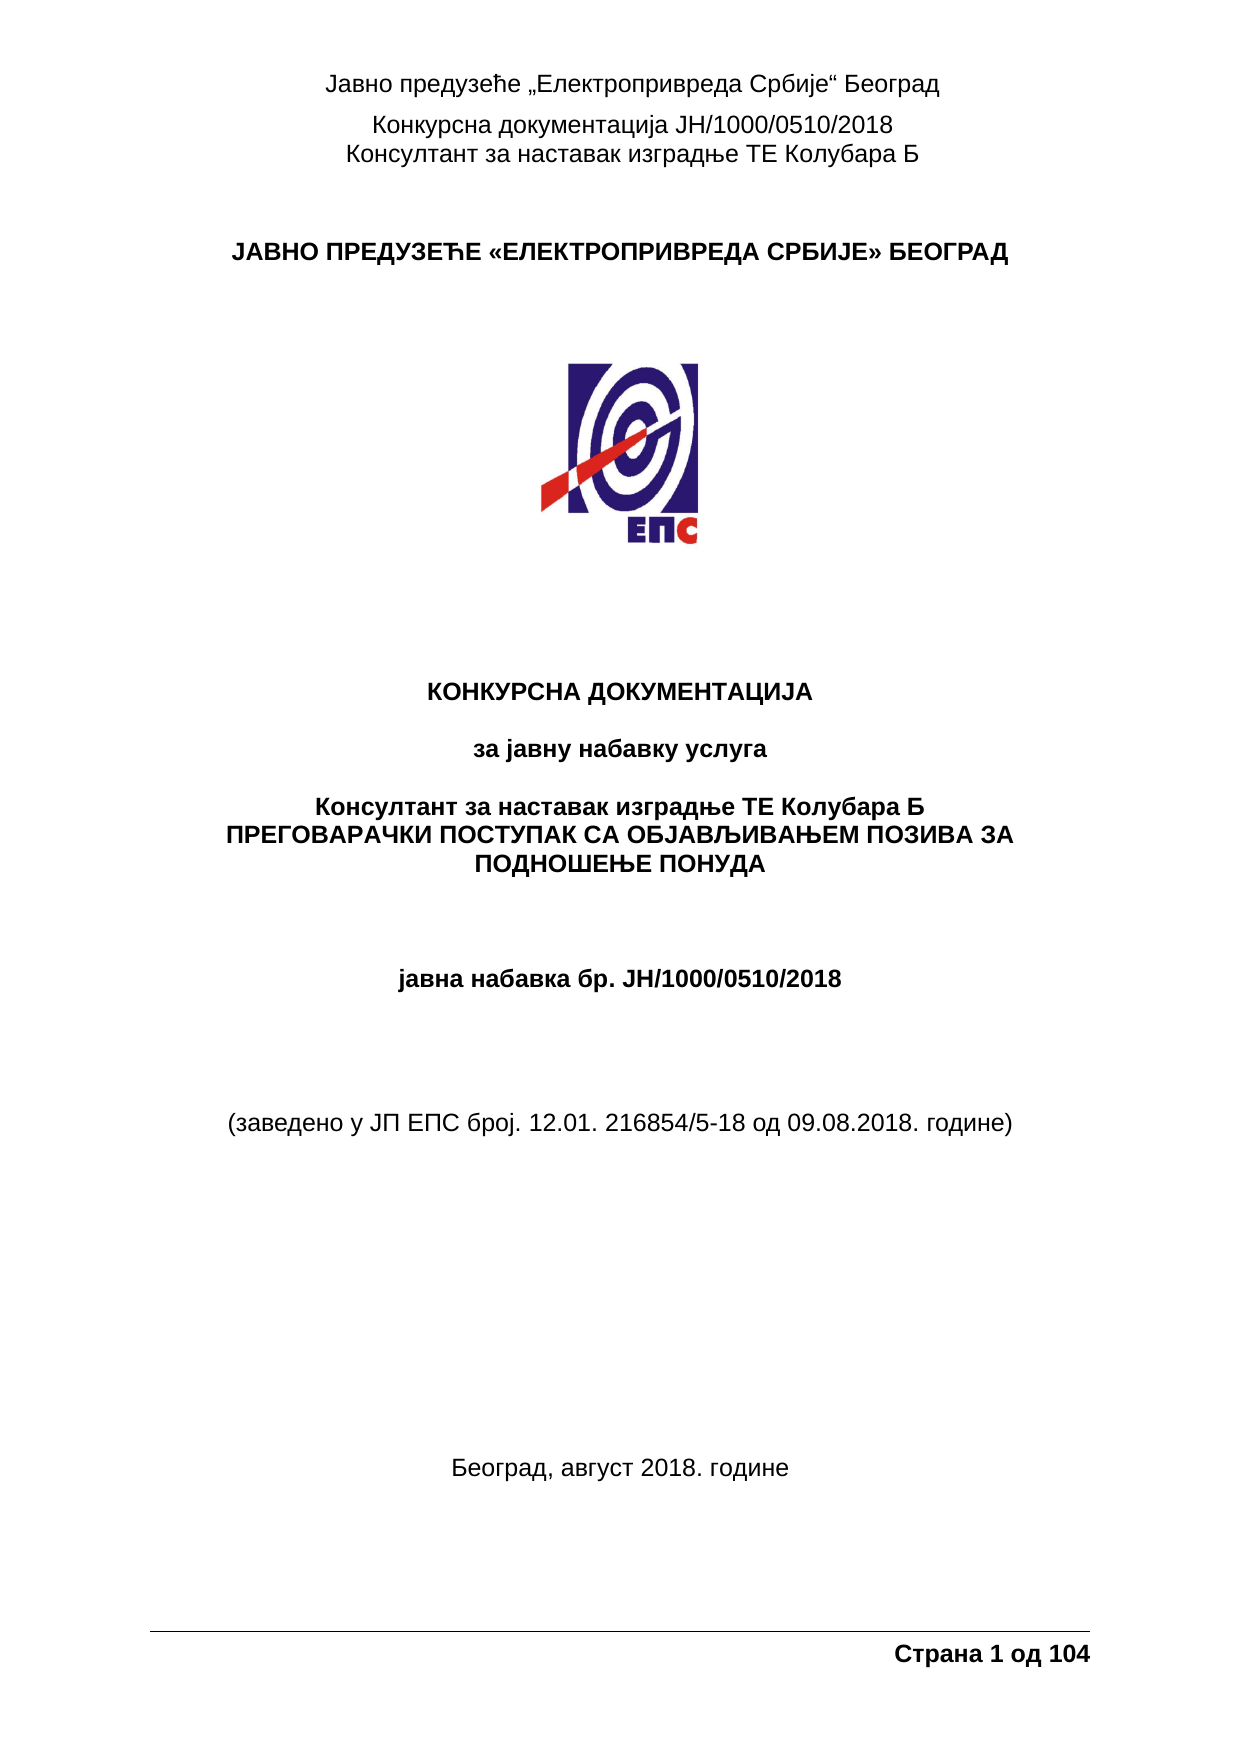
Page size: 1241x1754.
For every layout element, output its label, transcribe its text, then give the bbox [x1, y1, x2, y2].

text ЈАВНО ПРЕДУЗЕЋЕ «ЕЛЕКТРОПРИВРЕДА СРБИЈЕ» БЕОГРАД [150, 237, 1090, 266]
text ПРЕГОВАРАЧКИ ПОСТУПАК СА ОБЈАВЉИВАЊЕМ ПОЗИВА ЗА ПОДНОШЕЊЕ ПОНУДА [150, 820, 1090, 878]
text Београд, август 2018. године [150, 1453, 1090, 1482]
text (заведено у ЈП ЕПС број. 12.01. 216854/5-18 од 09.08.2018. године) [150, 1108, 1090, 1137]
picture [521, 352, 719, 562]
text КОНКУРСНА ДОКУМЕНТАЦИЈА [150, 677, 1090, 705]
text јавна набавка бр. JН/1000/0510/2018 [150, 964, 1090, 993]
text Консултант за наставак изградње ТЕ Колубара Б [150, 792, 1090, 820]
text за јавну набавку услуга [150, 734, 1090, 763]
